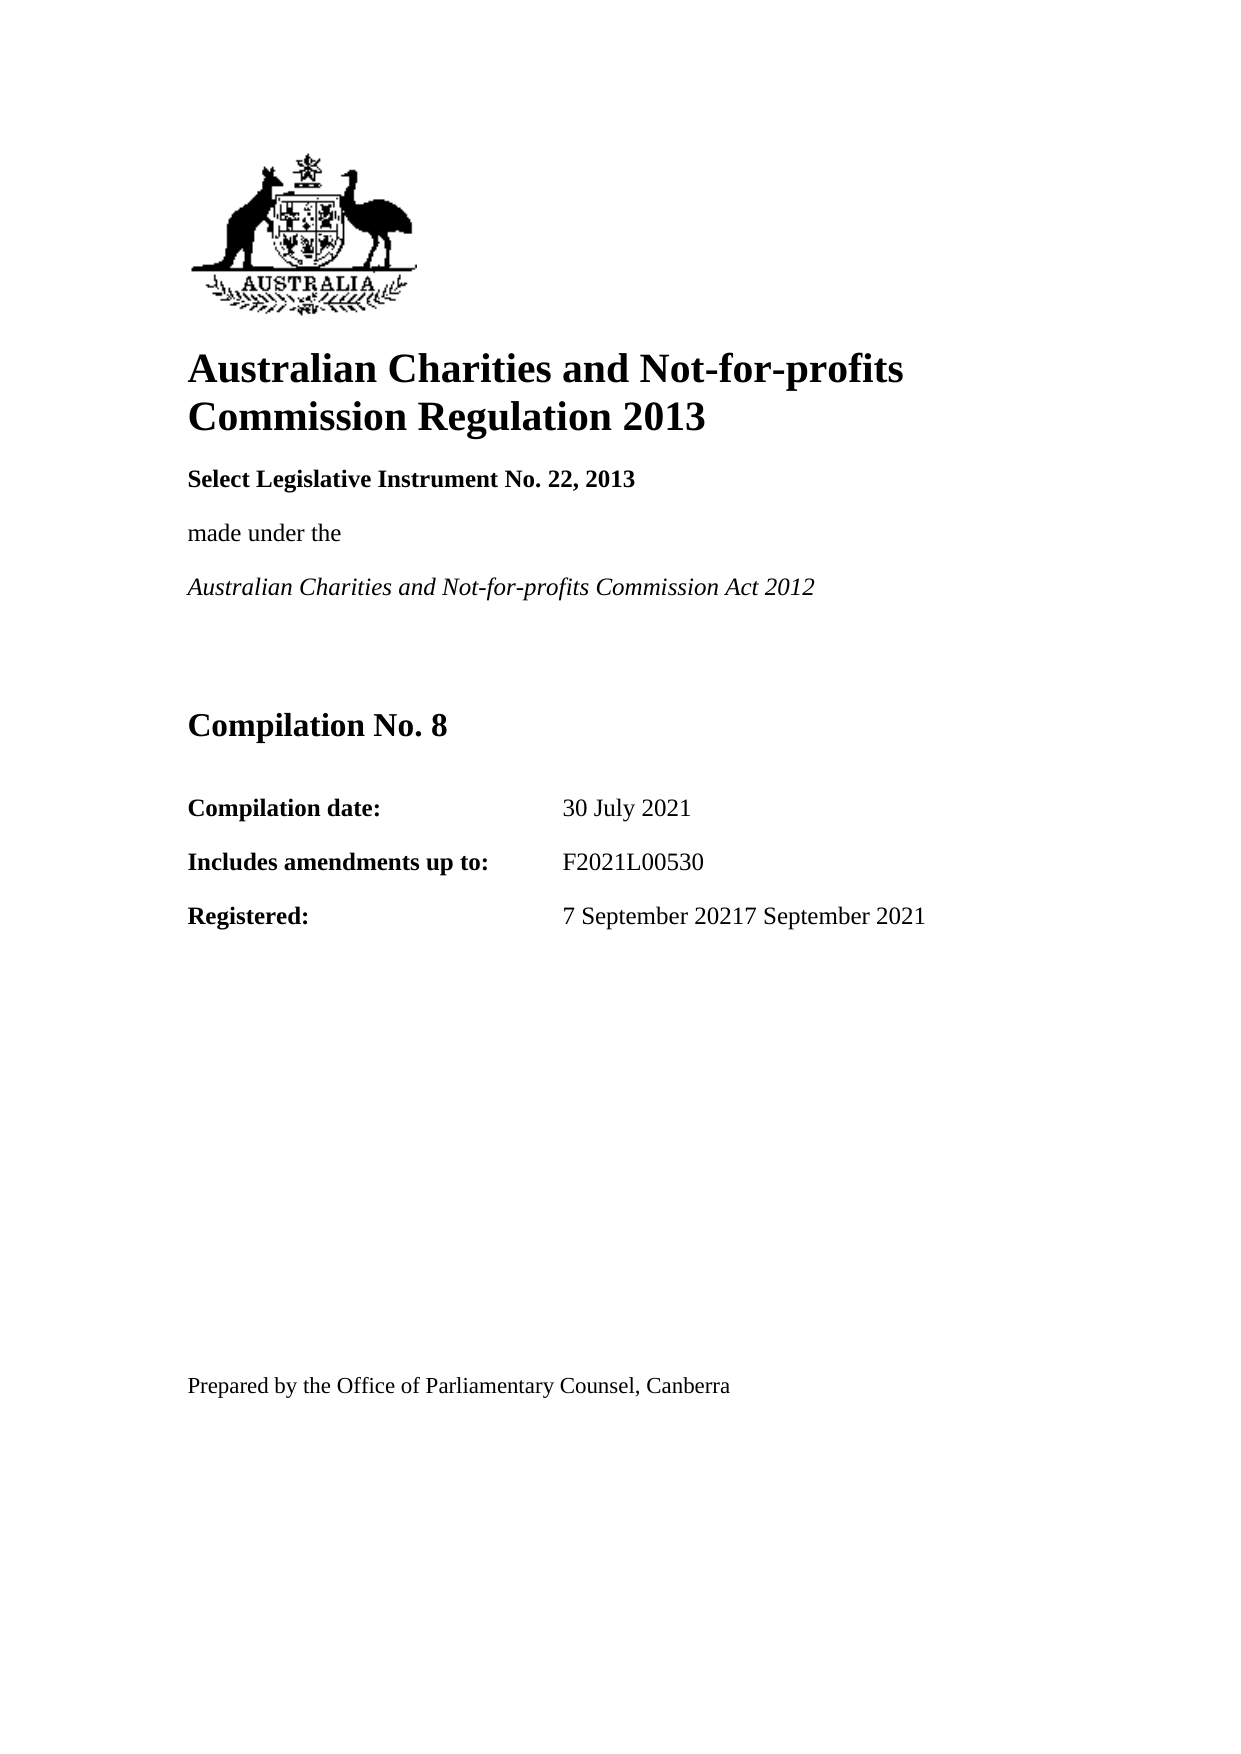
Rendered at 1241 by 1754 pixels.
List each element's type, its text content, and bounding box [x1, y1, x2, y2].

text Includes amendments up to: F2021L00530 [187, 847, 1053, 876]
text Registered: 7 September 2021 [187, 901, 1053, 929]
text made under the [187, 518, 1053, 547]
text Australian Charities and Not-for-profits Commission Regulation 2013 [187, 344, 1053, 439]
text Compilation No. 8 [187, 705, 1053, 743]
text Select Legislative Instrument No. 22, 2013 [187, 464, 1053, 493]
text Compilation date: 30 July 2021 [187, 793, 1053, 822]
text Australian Charities and Not-for-profits Commission Act 2012 [187, 572, 1053, 601]
